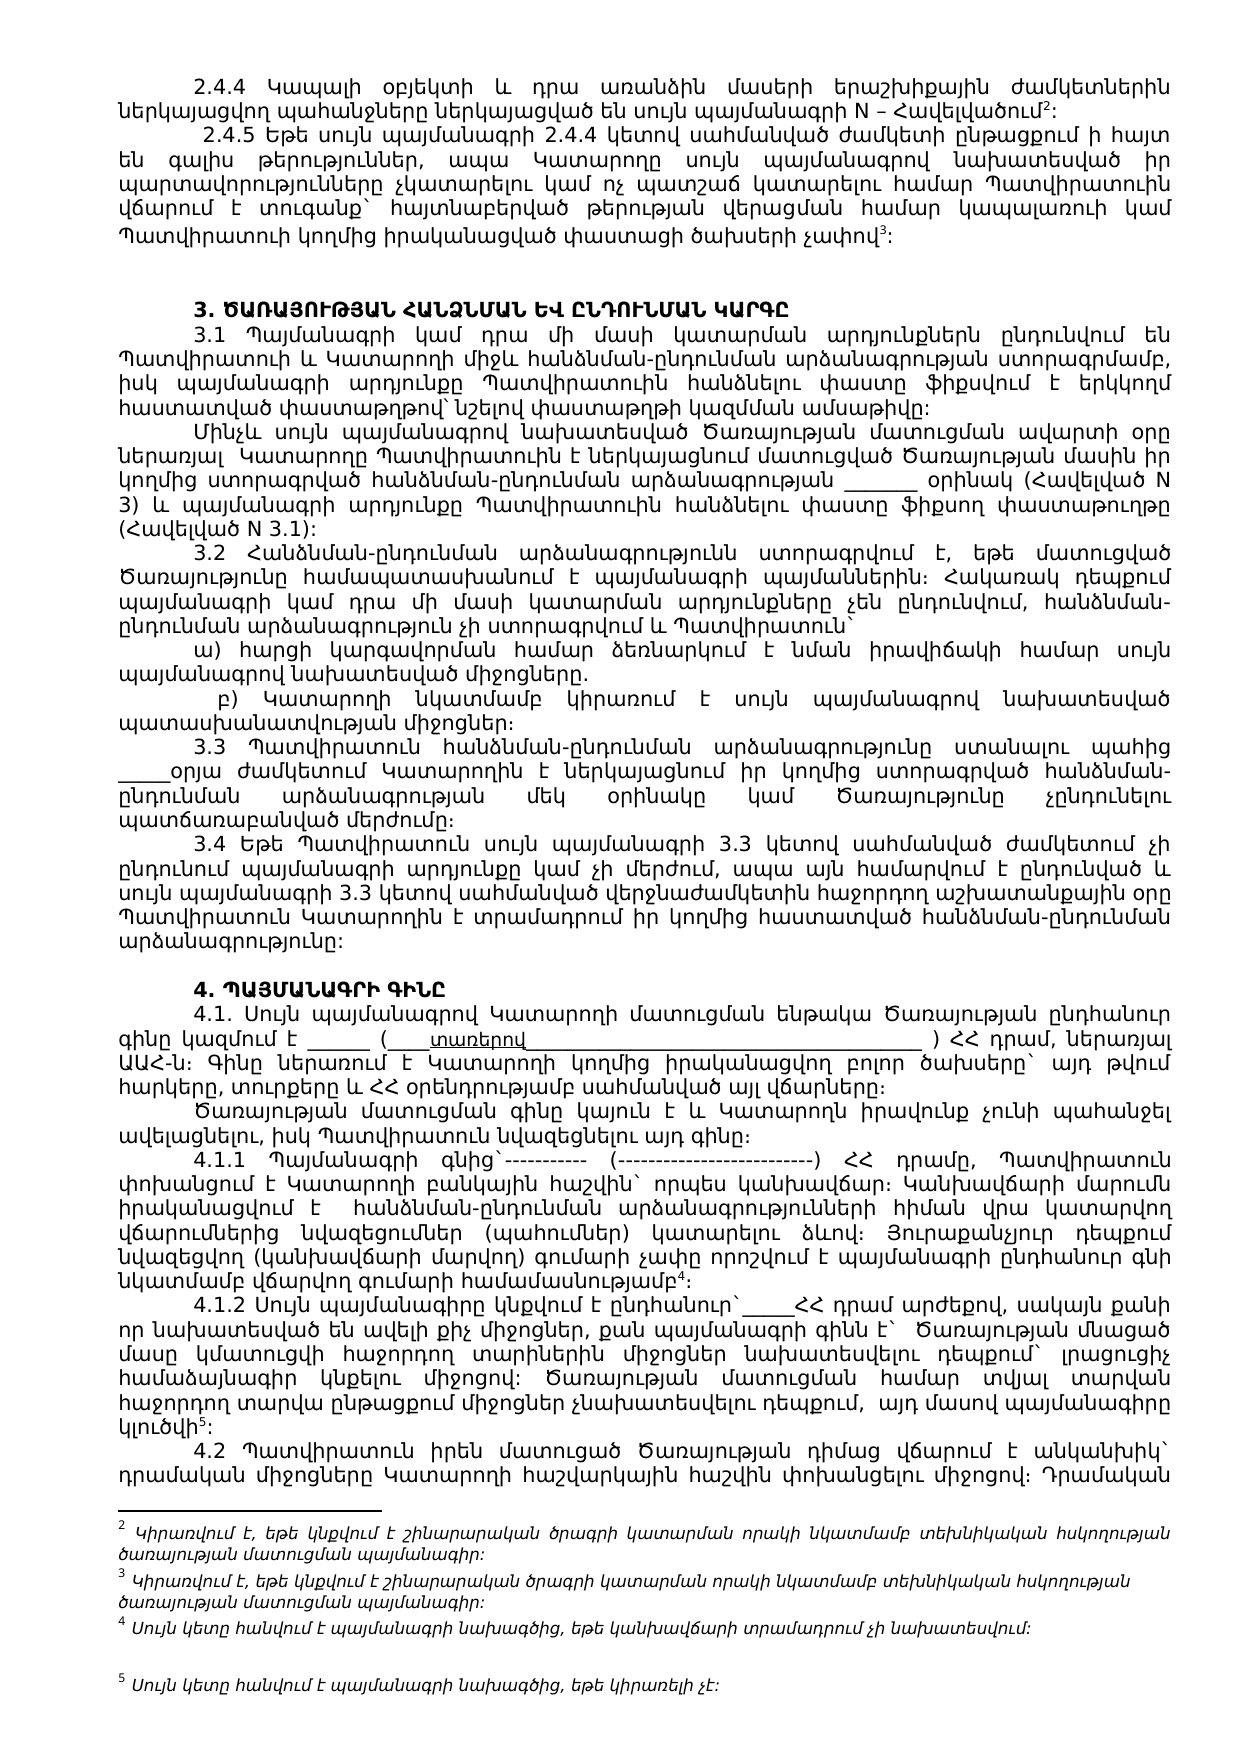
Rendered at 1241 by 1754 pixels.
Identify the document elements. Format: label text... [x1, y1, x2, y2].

text ա) հարցի կարգավորման համար ձեռնարկում է նման իրավիճակի համար սույն պայմանագրով նախատեսված միջոցները. [118, 638, 1172, 687]
text 2.4.5 Եթե սույն պայմանագրի 2.4.4 կետով սահմանված ժամկետի ընթացքում ի հայտ են գալիս թերություններ, ապա Կատարողը սույն պայմանագրով նախատեսված իր պարտավորությունները չկատարելու կամ ոչ պատշաճ կատարելու համար Պատվիրատուին վճարում է տուգանք` հայտնաբերված թերության վերացման համար կապալառուի կամ Պատվիրատուի կողմից իրականացված փաստացի ծախսերի չափով: [118, 123, 1172, 250]
text բ) Կատարողի նկատմամբ կիրառում է սույն պայմանագրով նախատեսված պատասխանատվության միջոցներ։ [118, 687, 1172, 735]
text 3.3 Պատվիրատուն հանձնման-ընդունման արձանագրությունը ստանալու պահից _____օրյա ժամկետում Կատարողին է ներկայացնում իր կողմից ստորագրված հանձնման-ընդունման արձանագրության մեկ օրինակը կամ Ծառայությունը չընդունելու պատճառաբանված մերժումը։ [118, 735, 1172, 832]
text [118, 1439, 1172, 1488]
text 3. ԾԱՌԱՅՈՒԹՅԱՆ ՀԱՆՁՆՄԱՆ ԵՎ ԸՆԴՈՒՆՄԱՆ ԿԱՐԳԸ [118, 298, 1172, 323]
text 3.2 Հանձնման-ընդունման արձանագրությունն ստորագրվում է, եթե մատուցված Ծառայությունը համապատասխանում է պայմանագրի պայմաններին։ Հակառակ դեպքում պայմանագրի կամ դրա մի մասի կատարման արդյունքները չեն ընդունվում, հանձնման-ընդունման արձանագրություն չի ստորագրվում և Պատվիրատուն` [118, 541, 1172, 638]
text 4.1.2 Սույն պայմանագիրը կնքվում է ընդհանուր`_____ՀՀ դրամ արժեքով, սակայն քանի որ նախատեսված են ավելի քիչ միջոցներ, քան պայմանագրի գինն է` Ծառայության մնացած մասը կմատուցվի հաջորդող տարիներին միջոցներ նախատեսվելու դեպքում` լրացուցիչ համաձայնագիր կնքելու միջոցով: Ծառայության մատուցման համար տվյալ տարվան հաջորդող տարվա ընթացքում միջոցներ չնախատեսվելու դեպքում, այդ մասով պայմանագիրը կլուծվի: [118, 1293, 1172, 1439]
text 3.4 Եթե Պատվիրատուն սույն պայմանագրի 3.3 կետով սահմանված ժամկետում չի ընդունում պայմանագրի արդյունքը կամ չի մերժում, ապա այն համարվում է ընդունված և սույն պայմանագրի 3.3 կետով սահմանված վերջնաժամկետին հաջորդող աշխատանքային օրը Պատվիրատուն Կատարողին է տրամադրում իր կողմից հաստատված հանձնման-ընդունման արձանագրությունը: [118, 832, 1172, 954]
text Ծառայության մատուցման գինը կայուն է և Կատարողն իրավունք չունի պահանջել ավելացնելու, իսկ Պատվիրատուն նվազեցնելու այդ գինը։ [118, 1099, 1172, 1148]
text 4.1.1 Պայմանագրի գնից`----------- (--------------------------) ՀՀ դրամը, Պատվիրատուն փոխանցում է Կատարողի բանկային հաշվին` որպես կանխավճար։ Կանխավճարի մարումն իրականացվում է հանձնման-ընդունման արձանագրությունների հիման վրա կատարվող վճարումներից նվազեցումներ (պահումներ) կատարելու ձևով։ Յուրաքանչյուր դեպքում նվազեցվող (կանխավճարի մարվող) գումարի չափը որոշվում է պայմանագրի ընդհանուր գնի նկատմամբ վճարվող գումարի համամասնությամբ։ [118, 1148, 1172, 1293]
text 4. ՊԱՅՄԱՆԱԳՐԻ ԳԻՆԸ [118, 978, 1172, 1002]
text 4.1. Սույն պայմանագրով Կատարողի մատուցման ենթակա Ծառայության ընդհանուր գինը կազմում է ______ (____տառերով______________________________________ ) ՀՀ դրամ, ներառյալ ԱԱՀ-ն։ Գինը ներառում է Կատարողի կողմից իրականացվող բոլոր ծախսերը` այդ թվում հարկերը, տուրքերը և ՀՀ օրենդրությամբ սահմանված այլ վճարները։ [118, 1002, 1172, 1099]
text Մինչև սույն պայմանագրով նախատեսված Ծառայության մատուցման ավարտի օրը ներառյալ Կատարողը Պատվիրատուին է ներկայացնում մատուցված Ծառայության մասին իր կողմից ստորագրված հանձնման-ընդունման արձանագրության _______ օրինակ (Հավելված N 3) և պայմանագրի արդյունքը Պատվիրատուին հանձնելու փաստը ֆիքսող փաստաթուղթը (Հավելված N 3.1): [118, 420, 1172, 541]
text 2.4.4 Կապալի օբյեկտի և դրա առանձին մասերի երաշխիքային ժամկետներին ներկայացվող պահանջները ներկայացված են սույն պայմանագրի N – Հավելվածում: [118, 75, 1172, 123]
text 3.1 Պայմանագրի կամ դրա մի մասի կատարման արդյունքներն ընդունվում են Պատվիրատուի և Կատարողի միջև հանձնման-ընդունման արձանագրության ստորագրմամբ, իսկ պայմանագրի արդյունքը Պատվիրատուին հանձնելու փաստը ֆիքսվում է երկկողմ հաստատված փաստաթղթով՝ նշելով փաստաթղթի կազմման ամսաթիվը: [118, 323, 1172, 420]
